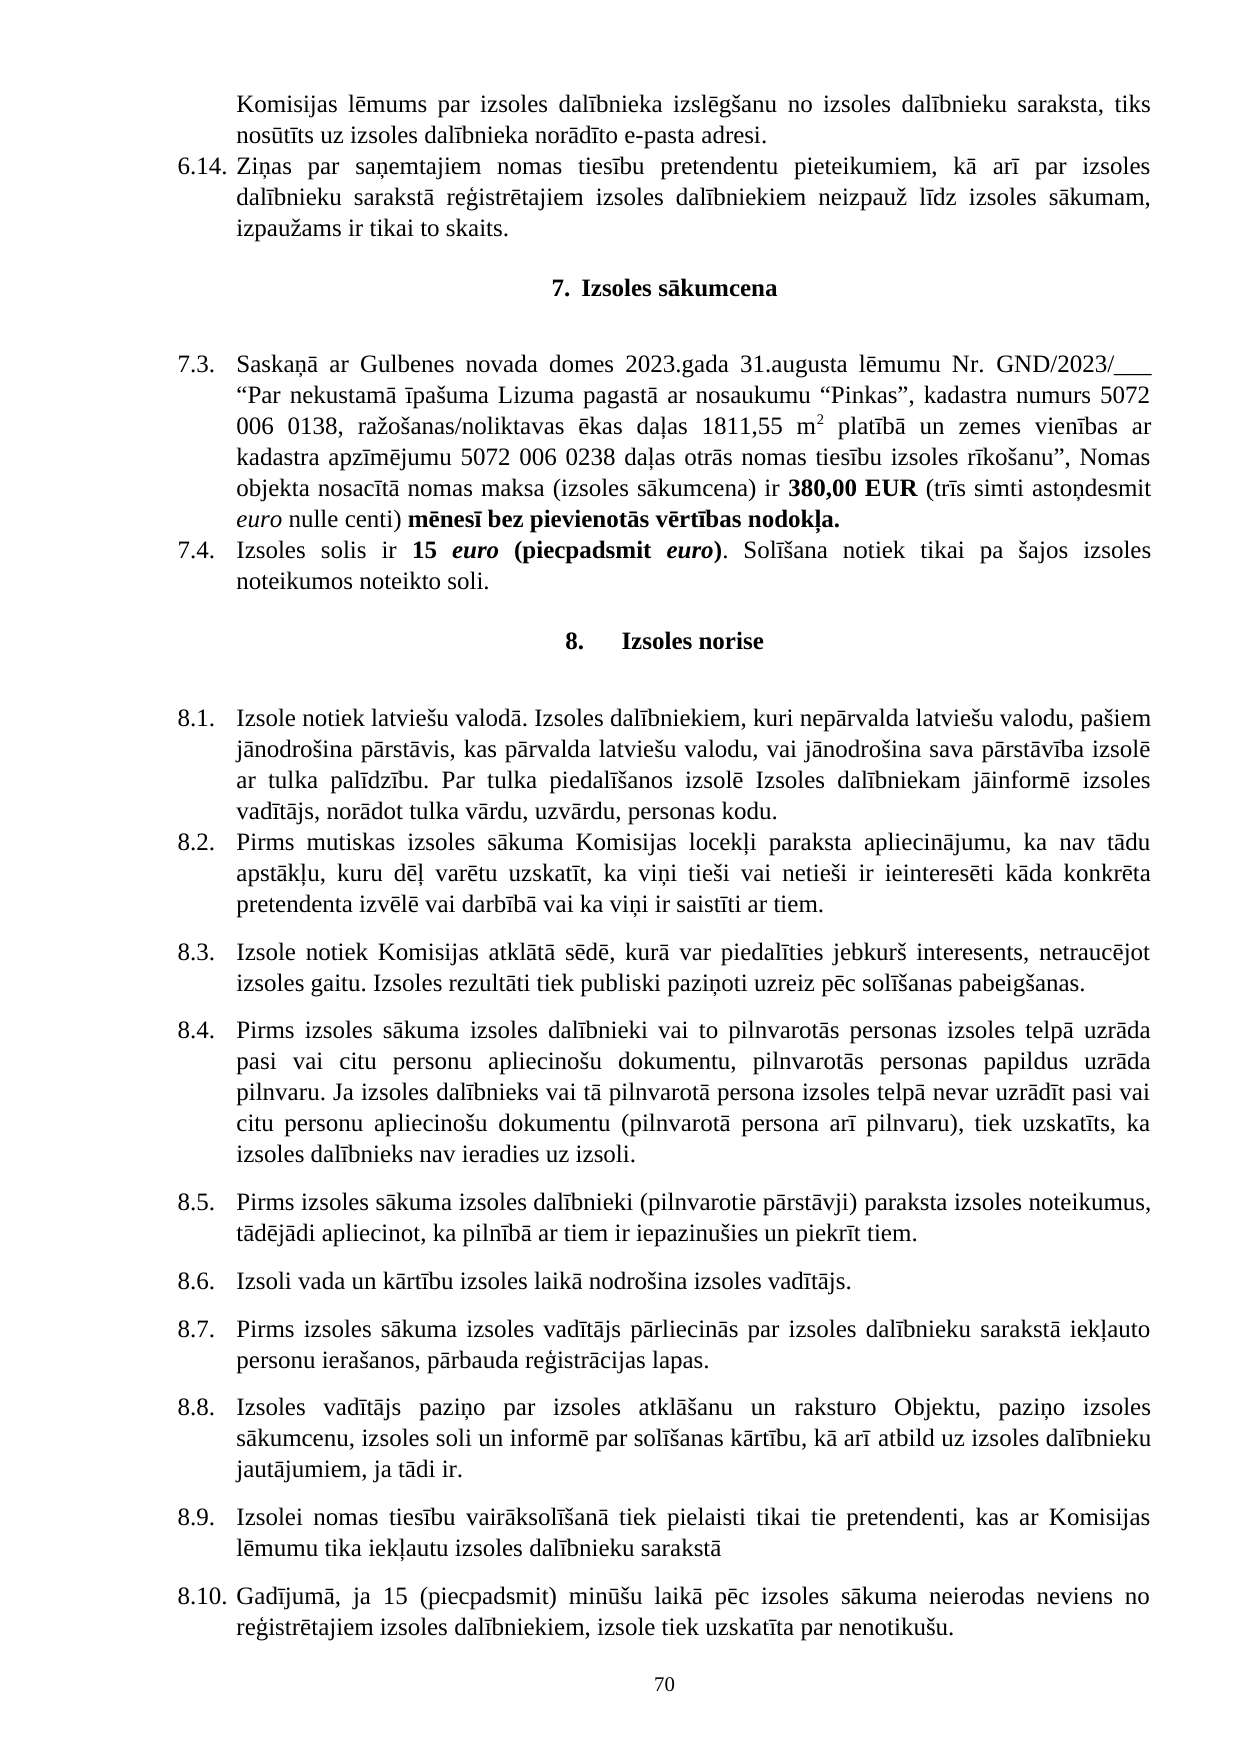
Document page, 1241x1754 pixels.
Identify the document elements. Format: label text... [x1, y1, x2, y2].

list Izsole notiek Komisijas atklātā sēdē, kurā var piedalīties jebkurš interesents, netraucējot izsoles gaitu. Izsoles rezultāti tiek publiski paziņoti uzreiz pēc solīšanas pabeigšanas. [177, 937, 1152, 996]
list Ziņas par saņemtajiem nomas tiesību pretendentu pieteikumiem, kā arī par izsoles dalībnieku sarakstā reģistrētajiem izsoles dalībniekiem neizpauž līdz izsoles sākumam, izpaužams ir tikai to skaits. [177, 151, 1152, 242]
list Izsoli vada un kārtību izsoles laikā nodrošina izsoles vadītājs. [177, 1266, 1152, 1295]
list Pirms izsoles sākuma izsoles dalībnieki (pilnvarotie pārstāvji) paraksta izsoles noteikumus, tādējādi apliecinot, ka pilnībā ar tiem ir iepazinušies un piekrīt tiem. [177, 1187, 1152, 1247]
list Izsolei nomas tiesību vairāksolīšanā tiek pielaisti tikai tie pretendenti, kas ar Komisijas lēmumu tika iekļautu izsoles dalībnieku sarakstā [177, 1502, 1152, 1562]
list Pirms mutiskas izsoles sākuma Komisijas locekļi paraksta apliecinājumu, ka nav tādu apstākļu, kuru dēļ varētu uzskatīt, ka viņi tieši vai netieši ir ieinteresēti kāda konkrēta pretendenta izvēlē vai darbībā vai ka viņi ir saistīti ar tiem. [177, 827, 1152, 918]
list Izsoles sākumcena [177, 273, 1152, 301]
list Izsoles solis ir 15 euro (piecpadsmit euro). Solīšana notiek tikai pa šajos izsoles noteikumos noteikto soli. [177, 535, 1152, 595]
list Pirms izsoles sākuma izsoles vadītājs pārliecinās par izsoles dalībnieku sarakstā iekļauto personu ierašanos, pārbauda reģistrācijas lapas. [177, 1314, 1152, 1373]
list Saskaņā ar Gulbenes novada domes 2023.gada 31.augusta lēmumu Nr. GND/2023/___ “Par nekustamā īpašuma Lizuma pagastā ar nosaukumu “Pinkas”, kadastra numurs 5072 006 0138, ražošanas/noliktavas ēkas daļas 1811,55 m2 platībā un zemes vienības ar kadastra apzīmējumu 5072 006 0238 daļas otrās nomas tiesību izsoles rīkošanu”, Nomas objekta nosacītā nomas maksa (izsoles sākumcena) ir 380,00 EUR (trīs simti astoņdesmit euro nulle centi) mēnesī bez pievienotās vērtības nodokļa. [177, 349, 1152, 533]
list Izsoles norise [177, 626, 1152, 655]
list Pirms izsoles sākuma izsoles dalībnieki vai to pilnvarotās personas izsoles telpā uzrāda pasi vai citu personu apliecinošu dokumentu, pilnvarotās personas papildus uzrāda pilnvaru. Ja izsoles dalībnieks vai tā pilnvarotā persona izsoles telpā nevar uzrādīt pasi vai citu personu apliecinošu dokumentu (pilnvarotā persona arī pilnvaru), tiek uzskatīts, ka izsoles dalībnieks nav ieradies uz izsoli. [177, 1015, 1152, 1168]
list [177, 89, 1152, 148]
list Gadījumā, ja 15 (piecpadsmit) minūšu laikā pēc izsoles sākuma neierodas neviens no reģistrētajiem izsoles dalībniekiem, izsole tiek uzskatīta par nenotikušu. [177, 1581, 1152, 1641]
list Izsoles vadītājs paziņo par izsoles atklāšanu un raksturo Objektu, paziņo izsoles sākumcenu, izsoles soli un informē par solīšanas kārtību, kā arī atbild uz izsoles dalībnieku jautājumiem, ja tādi ir. [177, 1392, 1152, 1483]
list Izsole notiek latviešu valodā. Izsoles dalībniekiem, kuri nepārvalda latviešu valodu, pašiem jānodrošina pārstāvis, kas pārvalda latviešu valodu, vai jānodrošina sava pārstāvība izsolē ar tulka palīdzību. Par tulka piedalīšanos izsolē Izsoles dalībniekam jāinformē izsoles vadītājs, norādot tulka vārdu, uzvārdu, personas kodu. [177, 703, 1152, 824]
